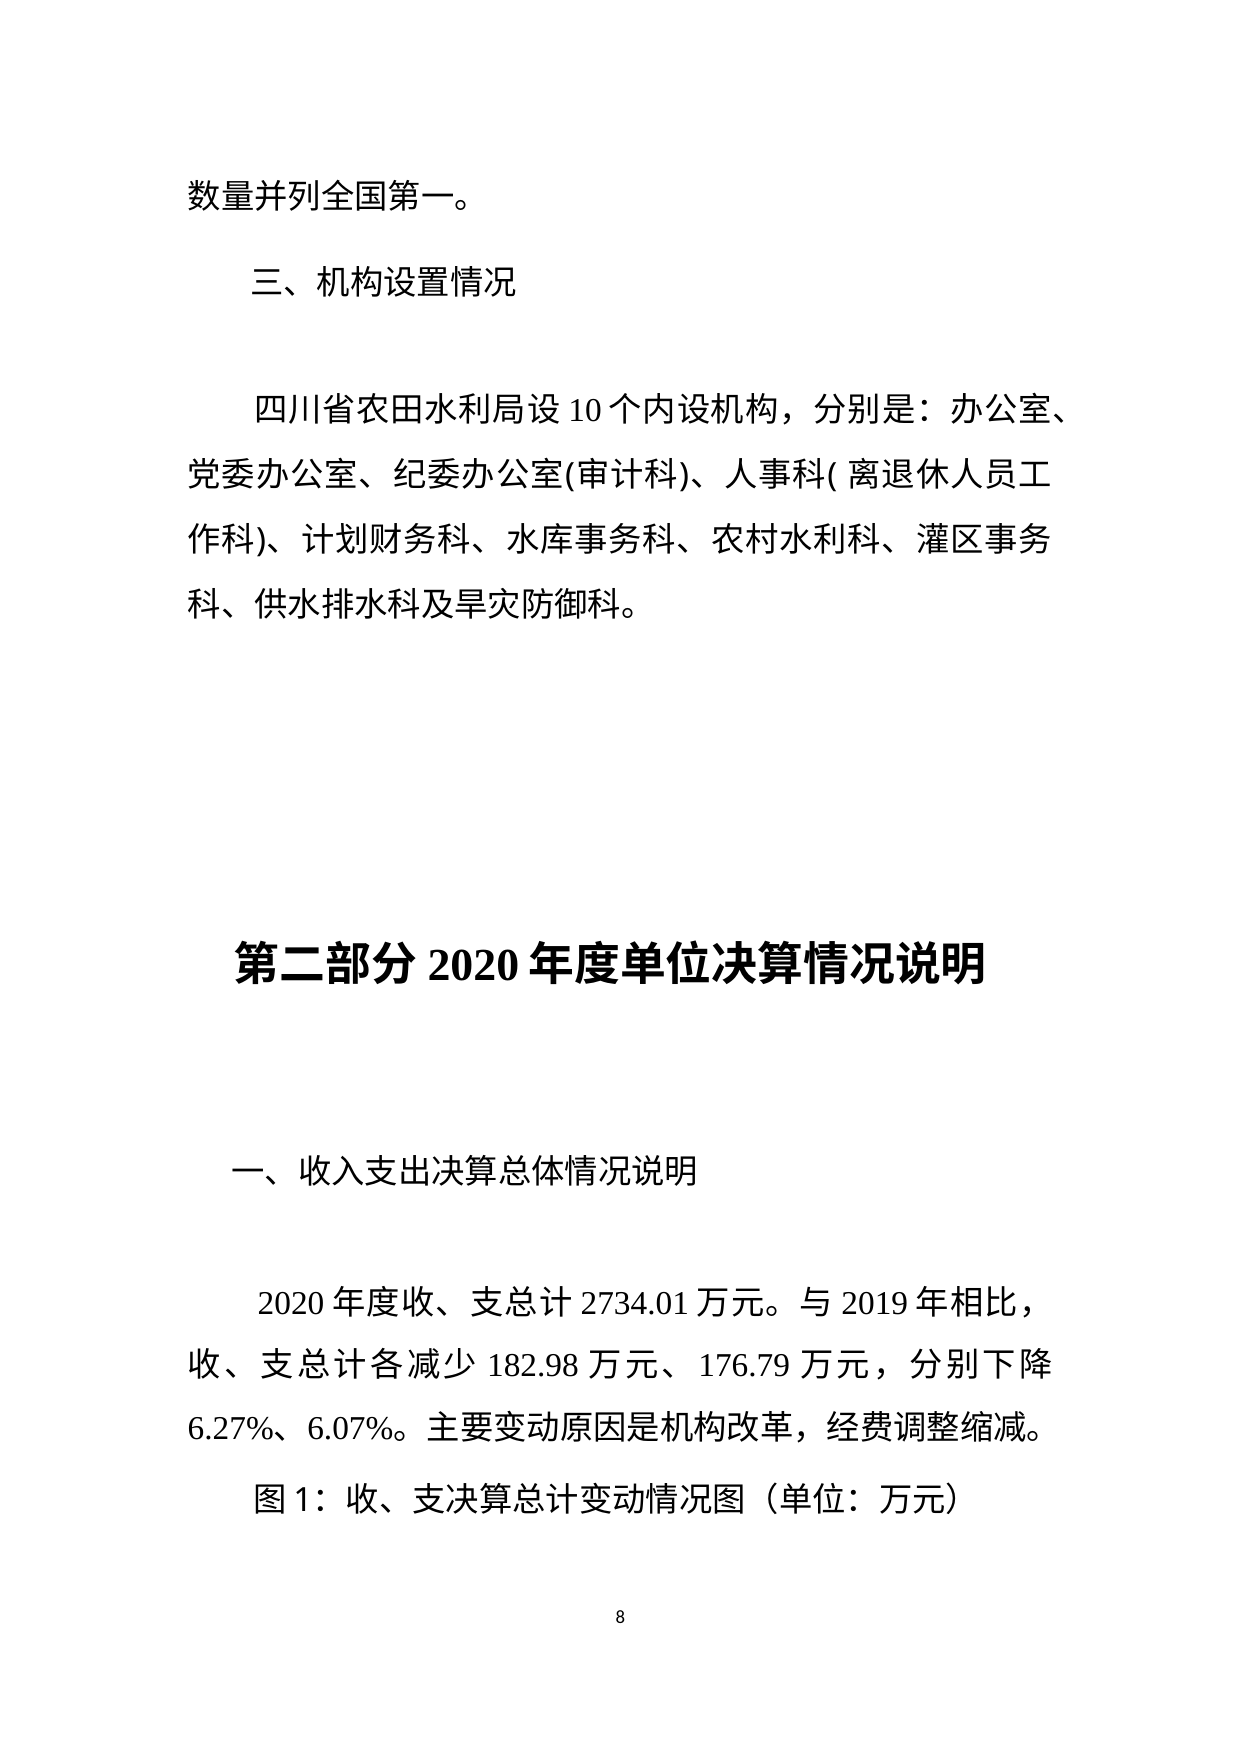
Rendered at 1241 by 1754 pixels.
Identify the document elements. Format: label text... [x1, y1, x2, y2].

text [187, 162, 1053, 220]
text 2020年度收、支总计2734.01万元。与2019年相比，收、支总计各减少182.98万元、176.79万元，分别下降6.27%、6.07%。主要变动原因是机构改革，经费调整缩减。 [187, 1264, 1053, 1452]
text 图1：收、支决算总计变动情况图（单位：万元） [187, 1461, 1053, 1524]
text 四川省农田水利局设10个内设机构，分别是：办公室、党委办公室、纪委办公室(审计科)、人事科( 离退休人员工作科)、计划财务科、水库事务科、农村水利科、灌区事务科、供水排水科及旱灾防御科。 [187, 374, 1053, 634]
subtitle 三、机构设置情况 [187, 247, 1053, 312]
subtitle 一、收入支出决算总体情况说明 [231, 1137, 1053, 1202]
subtitle 第二部分 2020年度单位决算情况说明 [187, 912, 1053, 1009]
